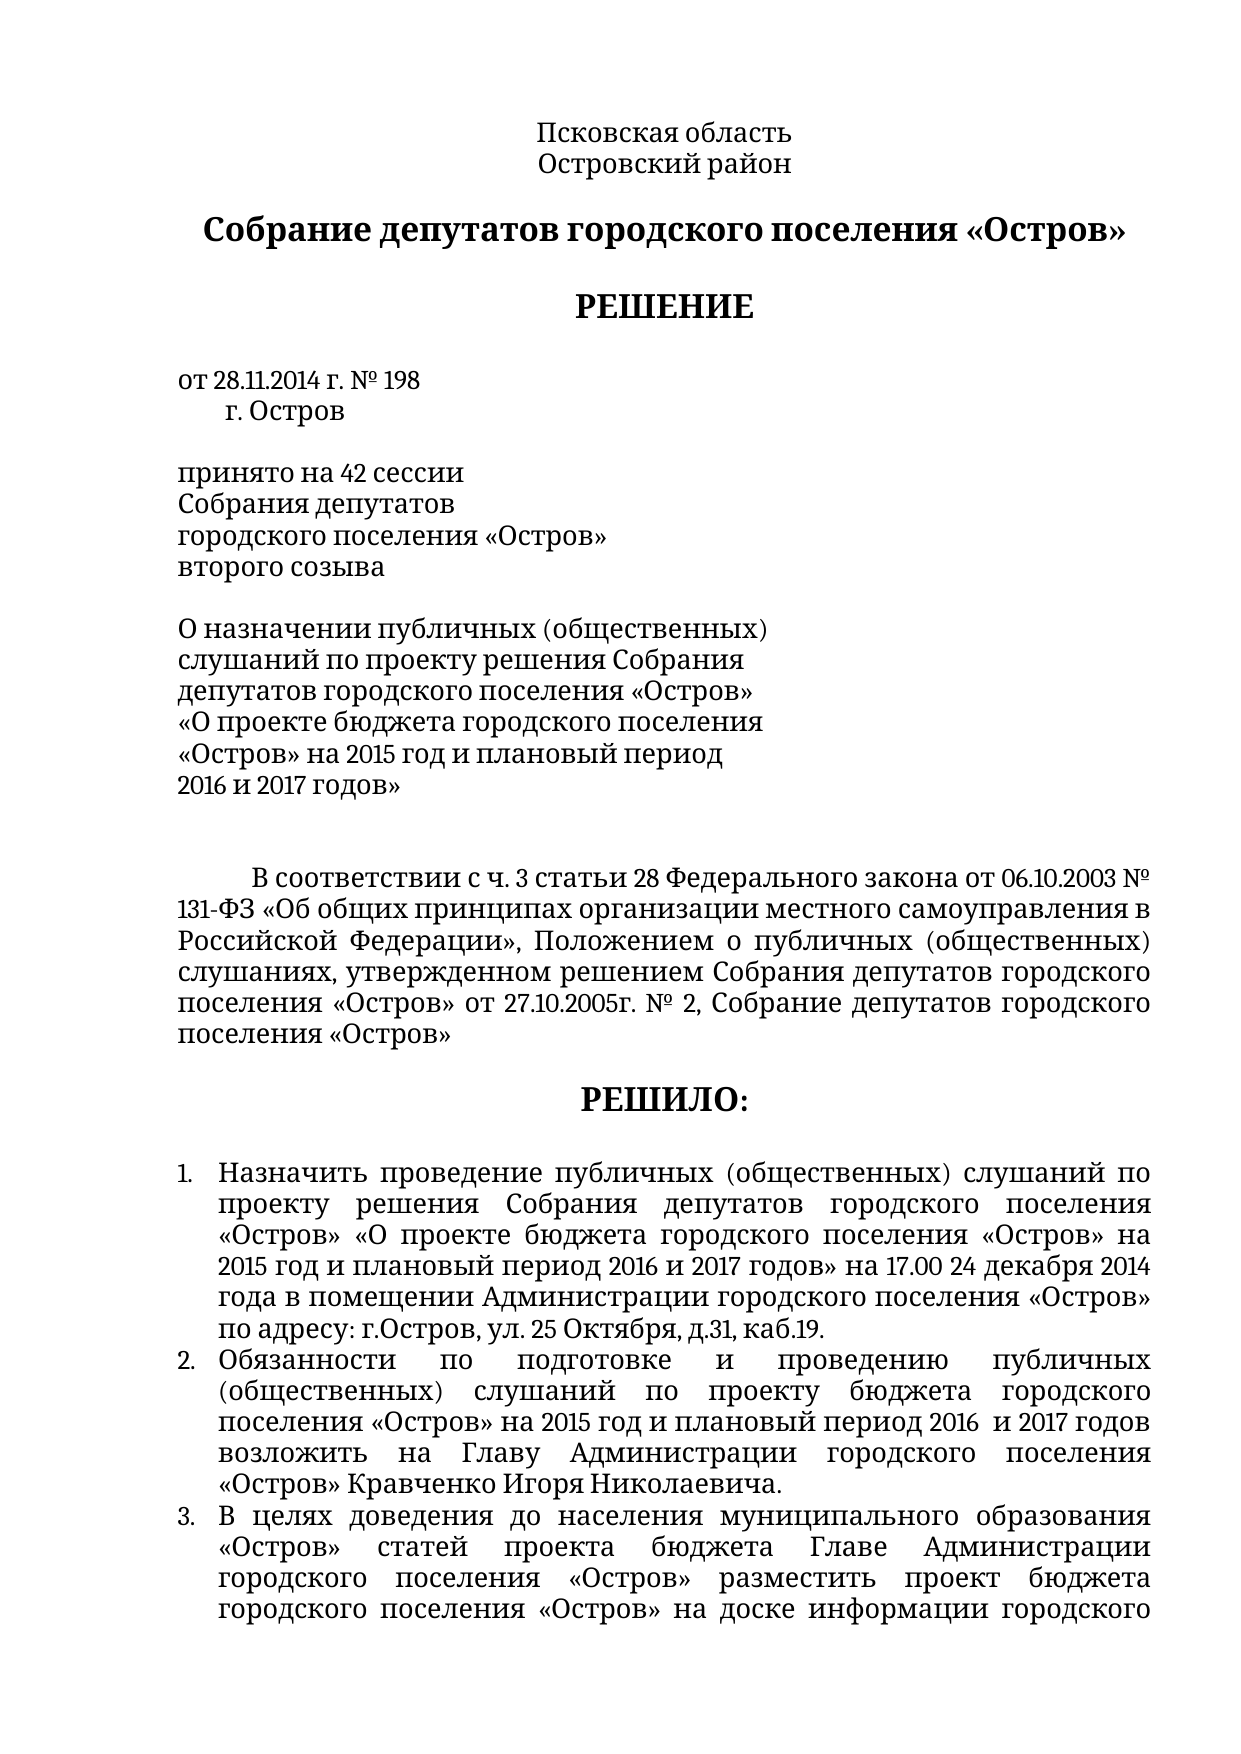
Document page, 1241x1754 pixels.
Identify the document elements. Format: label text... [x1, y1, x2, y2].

text от 28.11.2014 г. № 198 [177, 365, 1152, 396]
text РЕШЕНИЕ [177, 288, 1152, 327]
text принято на 42 сессии [177, 458, 1152, 489]
text РЕШИЛО: [177, 1081, 1152, 1119]
text г. Остров [177, 396, 1152, 427]
text «О проекте бюджета городского поселения [177, 707, 1152, 739]
text депутатов городского поселения «Остров» [177, 676, 1152, 707]
text О назначении публичных (общественных) [177, 614, 1152, 645]
text второго созыва [177, 552, 1152, 583]
text Псковская область [177, 118, 1152, 149]
text В соответствии с ч. 3 статьи 28 Федерального закона от 06.10.2003 № 131-ФЗ «Об общих принципах организации местного самоуправления в Российской Федерации», Положением о публичных (общественных) слушаниях, утвержденном решением Собрания депутатов городского поселения «Остров» от 27.10.2005г. № 2, Собрание депутатов городского поселения «Остров» [177, 863, 1152, 1050]
text 2016 и 2017 годов» [177, 770, 1152, 801]
text слушаний по проекту решения Собрания [177, 645, 1152, 676]
list Назначить проведение публичных (общественных) слушаний по проекту решения Собрания депутатов городского поселения «Остров» «О проекте бюджета городского поселения «Остров» на 2015 год и плановый период 2016 и 2017 годов» на 17.00 24 декабря 2014 года в помещении Администрации городского поселения «Остров» по адресу: г.Остров, ул. 25 Октября, д.31, каб.19. [177, 1158, 1152, 1345]
text Островский район [177, 149, 1152, 180]
text Собрание депутатов городского поселения «Остров» [177, 212, 1152, 250]
text городского поселения «Остров» [177, 521, 1152, 552]
text «Остров» на 2015 год и плановый период [177, 739, 1152, 770]
text Собрания депутатов [177, 489, 1152, 521]
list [177, 1501, 1152, 1625]
list Обязанности по подготовке и проведению публичных (общественных) слушаний по проекту бюджета городского поселения «Остров» на 2015 год и плановый период 2016 и 2017 годов возложить на Главу Администрации городского поселения «Остров» Кравченко Игоря Николаевича. [177, 1345, 1152, 1501]
